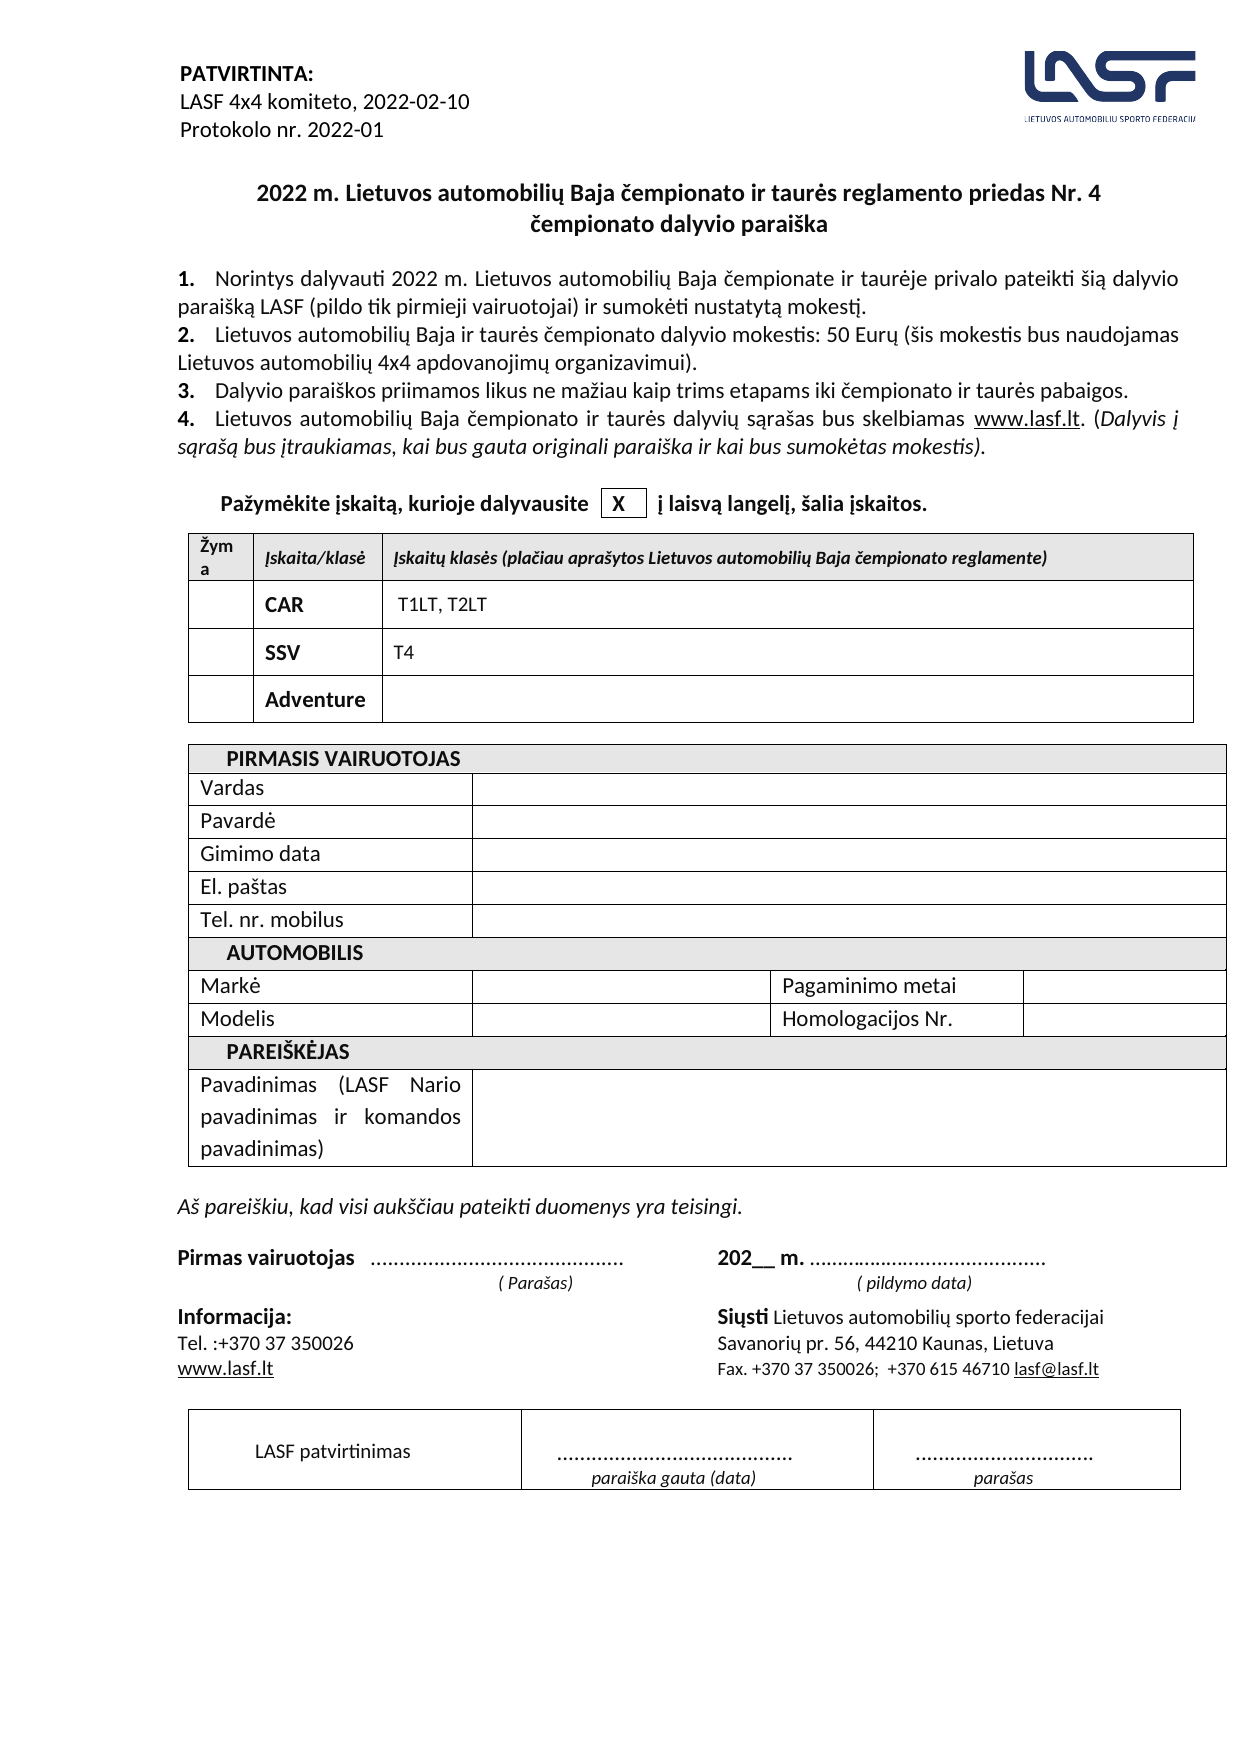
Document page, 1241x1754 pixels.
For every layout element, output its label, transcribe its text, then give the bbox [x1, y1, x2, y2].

table_cell Markė [189, 971, 472, 1003]
list Lietuvos automobilių Baja čempionato ir taurės dalyvių sąrašas bus skelbiamas www.lasf.lt. (Dalyvis į sąrašą bus įtraukiamas, kai bus gauta originali paraiška ir kai bus sumokėtas mokestis). [177, 404, 1181, 460]
list Dalyvio paraiškos priimamos likus ne mažiau kaip trims etapams iki čempionato ir taurės pabaigos. [177, 376, 1181, 404]
table_header X [602, 489, 646, 517]
list Lietuvos automobilių Baja ir taurės čempionato dalyvio mokestis: 50 Eurų (šis mokestis bus naudojamas Lietuvos automobilių 4x4 apdovanojimų organizavimui). [177, 320, 1181, 376]
table_cell Tel. nr. mobilus [189, 905, 472, 937]
text Informacija: Siųsti Lietuvos automobilių sporto federacijai [177, 1302, 1181, 1330]
table_cell Vardas [189, 774, 472, 805]
table_cell Gimimo data [189, 839, 472, 871]
text www.lasf.lt Fax. +370 37 350026; +370 615 46710 lasf@lasf.lt [177, 1355, 1181, 1381]
table_cell T4 [383, 629, 1193, 675]
table_cell [473, 971, 770, 1003]
table_header ............................... parašas [874, 1410, 1180, 1489]
text Tel. :+370 37 350026 Savanorių pr. 56, 44210 Kaunas, Lietuva [177, 1330, 1136, 1355]
table_cell AUTOMOBILIS [189, 938, 1226, 970]
table_cell [473, 806, 1226, 838]
table_header Pažymėkite įskaitą, kurioje dalyvausite [189, 488, 601, 517]
text 2022 m. Lietuvos automobilių Baja čempionato ir taurės reglamento priedas Nr. 4 [177, 177, 1181, 208]
table_cell [473, 1070, 1226, 1166]
table_cell [473, 905, 1226, 937]
table_cell Modelis [189, 1004, 472, 1036]
table_cell [473, 839, 1226, 871]
table_cell Adventure [254, 676, 382, 722]
table_cell Homologacijos Nr. [771, 1004, 1023, 1036]
table_cell Pavardė [189, 806, 472, 838]
table_header Įskaita/klasė [254, 534, 382, 580]
table_header Įskaitų klasės (plačiau aprašytos Lietuvos automobilių Baja čempionato reglamente) [383, 534, 1193, 580]
text čempionato dalyvio paraiška [177, 208, 1181, 238]
text ( Parašas) ( pildymo data) [177, 1271, 1181, 1294]
table_header Žyma [189, 534, 253, 580]
table_cell [473, 1004, 770, 1036]
table_cell Pagaminimo metai [771, 971, 1023, 1003]
list Norintys dalyvauti 2022 m. Lietuvos automobilių Baja čempionate ir taurėje privalo pateikti šią dalyvio paraišką LASF (pildo tik pirmieji vairuotojai) ir sumokėti nustatytą mokestį. [177, 264, 1181, 320]
table_header PIRMASIS VAIRUOTOJAS [189, 745, 1226, 772]
table_cell [189, 676, 253, 722]
table_cell [1024, 971, 1226, 1003]
table_cell T1LT, T2LT [383, 581, 1193, 627]
table_cell [473, 774, 1226, 805]
text Aš pareiškiu, kad visi aukščiau pateikti duomenys yra teisingi. [177, 1192, 1136, 1221]
table_cell [473, 872, 1226, 904]
text Pirmas vairuotojas ............................................ 202__ m. …...……..…......................... [177, 1243, 1171, 1271]
table_cell El. paštas [189, 872, 472, 904]
table_header LASF patvirtinimas [189, 1410, 521, 1489]
table_cell PAREIŠKĖJAS [189, 1037, 1226, 1069]
table_cell [189, 629, 253, 675]
table_header į laisvą langelį, šalia įskaitos. [647, 488, 969, 517]
table_cell [189, 581, 253, 627]
table_cell [383, 676, 1193, 722]
picture [1024, 51, 1196, 122]
table_cell Pavadinimas (LASF Nario pavadinimas ir komandos pavadinimas) [189, 1070, 472, 1166]
table_cell [1024, 1004, 1226, 1036]
table_header ......................................... paraiška gauta (data) [522, 1410, 873, 1489]
table_cell SSV [254, 629, 382, 675]
table_cell CAR [254, 581, 382, 627]
